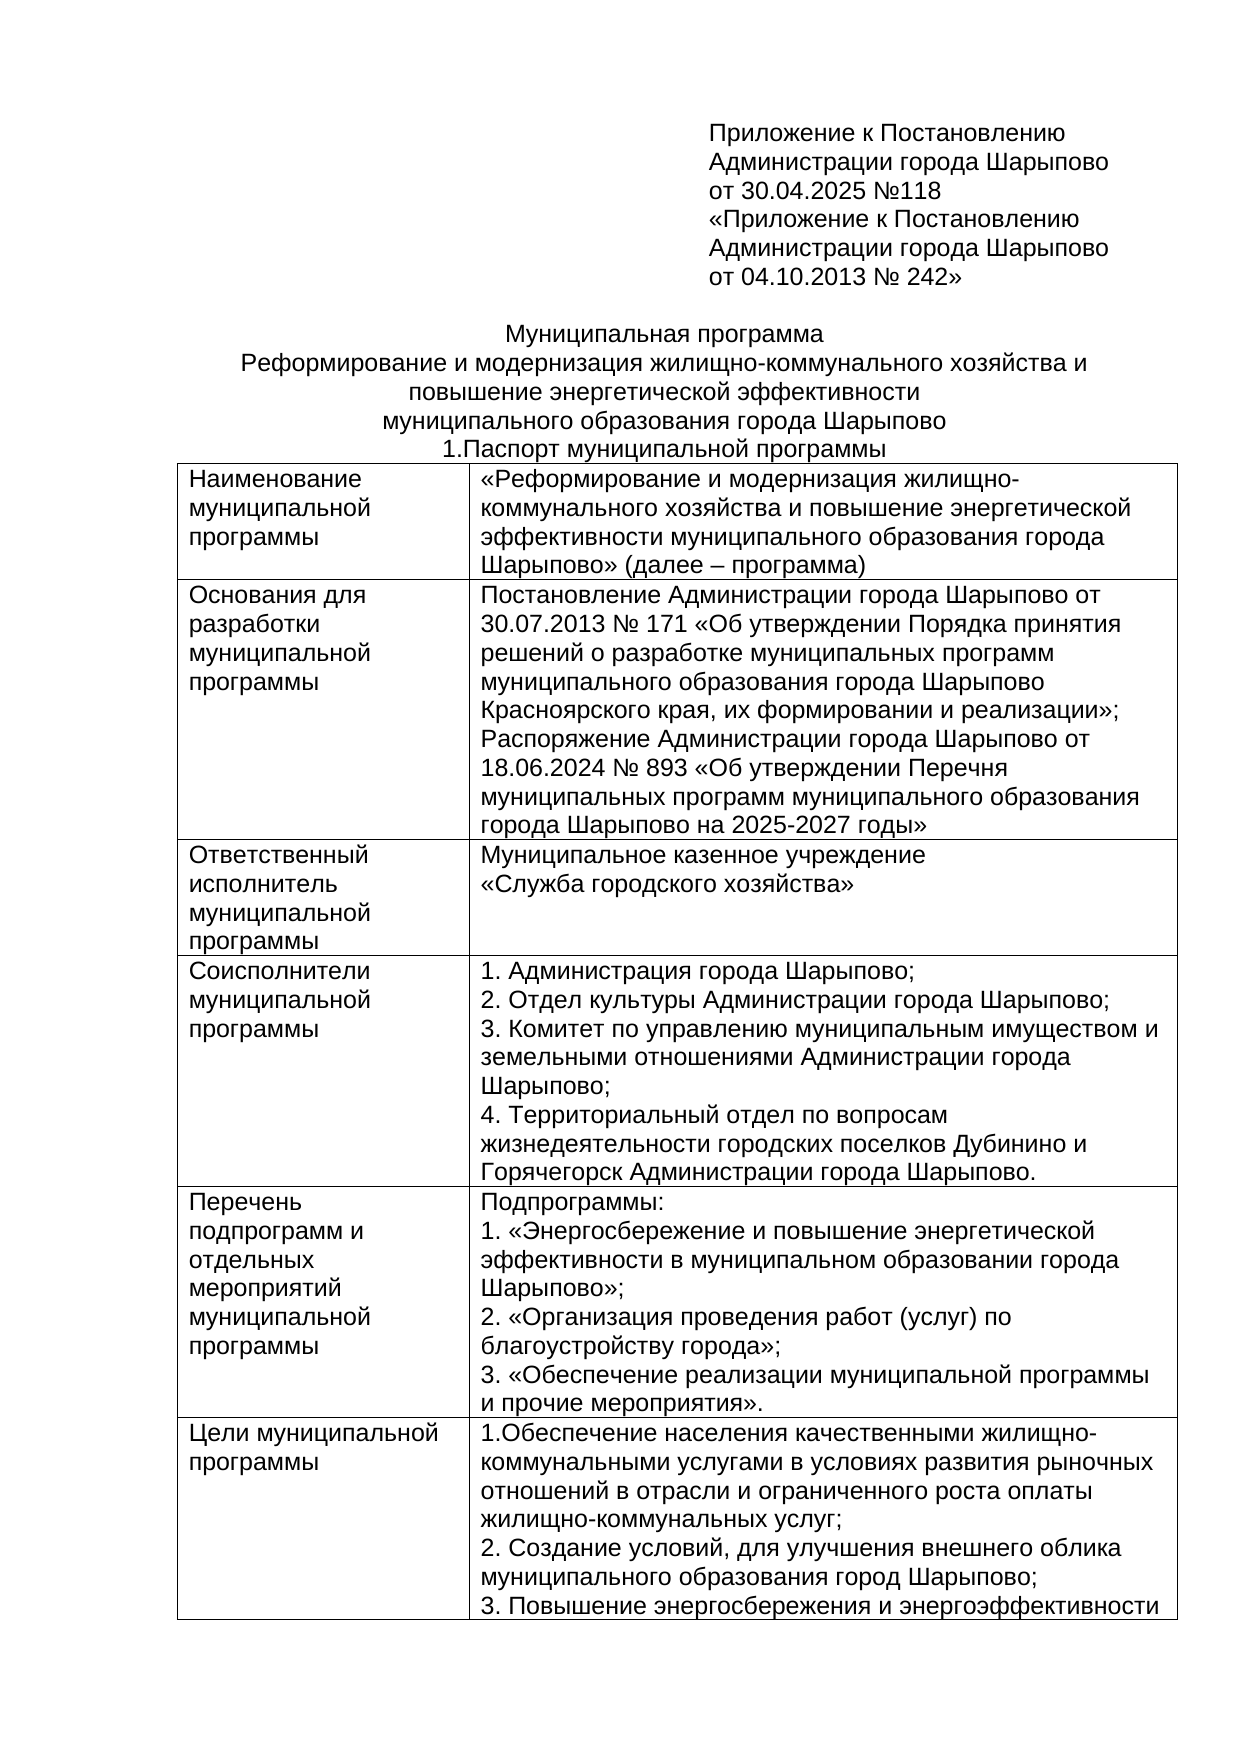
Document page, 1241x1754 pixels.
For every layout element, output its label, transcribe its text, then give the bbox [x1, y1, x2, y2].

table_header Наименование муниципальной программы [178, 464, 469, 579]
table_cell Муниципальное казенное учреждение «Служба городского хозяйства» [470, 840, 1177, 955]
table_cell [470, 1418, 1177, 1619]
text Приложение к Постановлению [709, 118, 1152, 147]
text «Приложение к Постановлению [709, 204, 1152, 233]
table_cell Основания для разработки муниципальной программы [178, 580, 469, 839]
text Реформирование и модернизация жилищно-коммунального хозяйства и повышение энергетической эффективности [177, 348, 1152, 406]
text от 30.04.2025 №118 [709, 176, 1152, 204]
table_cell Перечень подпрограмм и отдельных мероприятий муниципальной программы [178, 1187, 469, 1417]
table_cell Постановление Администрации города Шарыпово от 30.07.2013 № 171 «Об утверждении Порядка принятия решений о разработке муниципальных программ муниципального образования города Шарыпово Красноярского края, их формировании и реализации»; Распоряжение Администрации города Шарыпово от 18.06.2024 № 893 «Об утверждении Перечня муниципальных программ муниципального образования города Шарыпово на 2025-2027 годы» [470, 580, 1177, 839]
list Администрации города Шарыпово [709, 233, 1152, 262]
table_header «Реформирование и модернизация жилищно-коммунального хозяйства и повышение энергетической эффективности муниципального образования города Шарыпово» (далее – программа) [470, 464, 1177, 579]
table_cell 1. Администрация города Шарыпово; 2. Отдел культуры Администрации города Шарыпово; 3. Комитет по управлению муниципальным имуществом и земельными отношениями Администрации города Шарыпово; 4. Территориальный отдел по вопросам жизнедеятельности городских поселков Дубинино и Горячегорск Администрации города Шарыпово. [470, 956, 1177, 1186]
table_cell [178, 1418, 469, 1619]
text муниципального образования города Шарыпово [177, 406, 1152, 434]
text 1.Паспорт муниципальной программы [177, 434, 1152, 463]
list от 04.10.2013 № 242» [709, 262, 1152, 291]
table_cell Соисполнители муниципальной программы [178, 956, 469, 1186]
table_cell Ответственный исполнитель муниципальной программы [178, 840, 469, 955]
text Администрации города Шарыпово [709, 147, 1152, 176]
table_cell Подпрограммы: 1. «Энергосбережение и повышение энергетической эффективности в муниципальном образовании города Шарыпово»; 2. «Организация проведения работ (услуг) по благоустройству города»; 3. «Обеспечение реализации муниципальной программы и прочие мероприятия». [470, 1187, 1177, 1417]
text Муниципальная программа [177, 319, 1152, 348]
